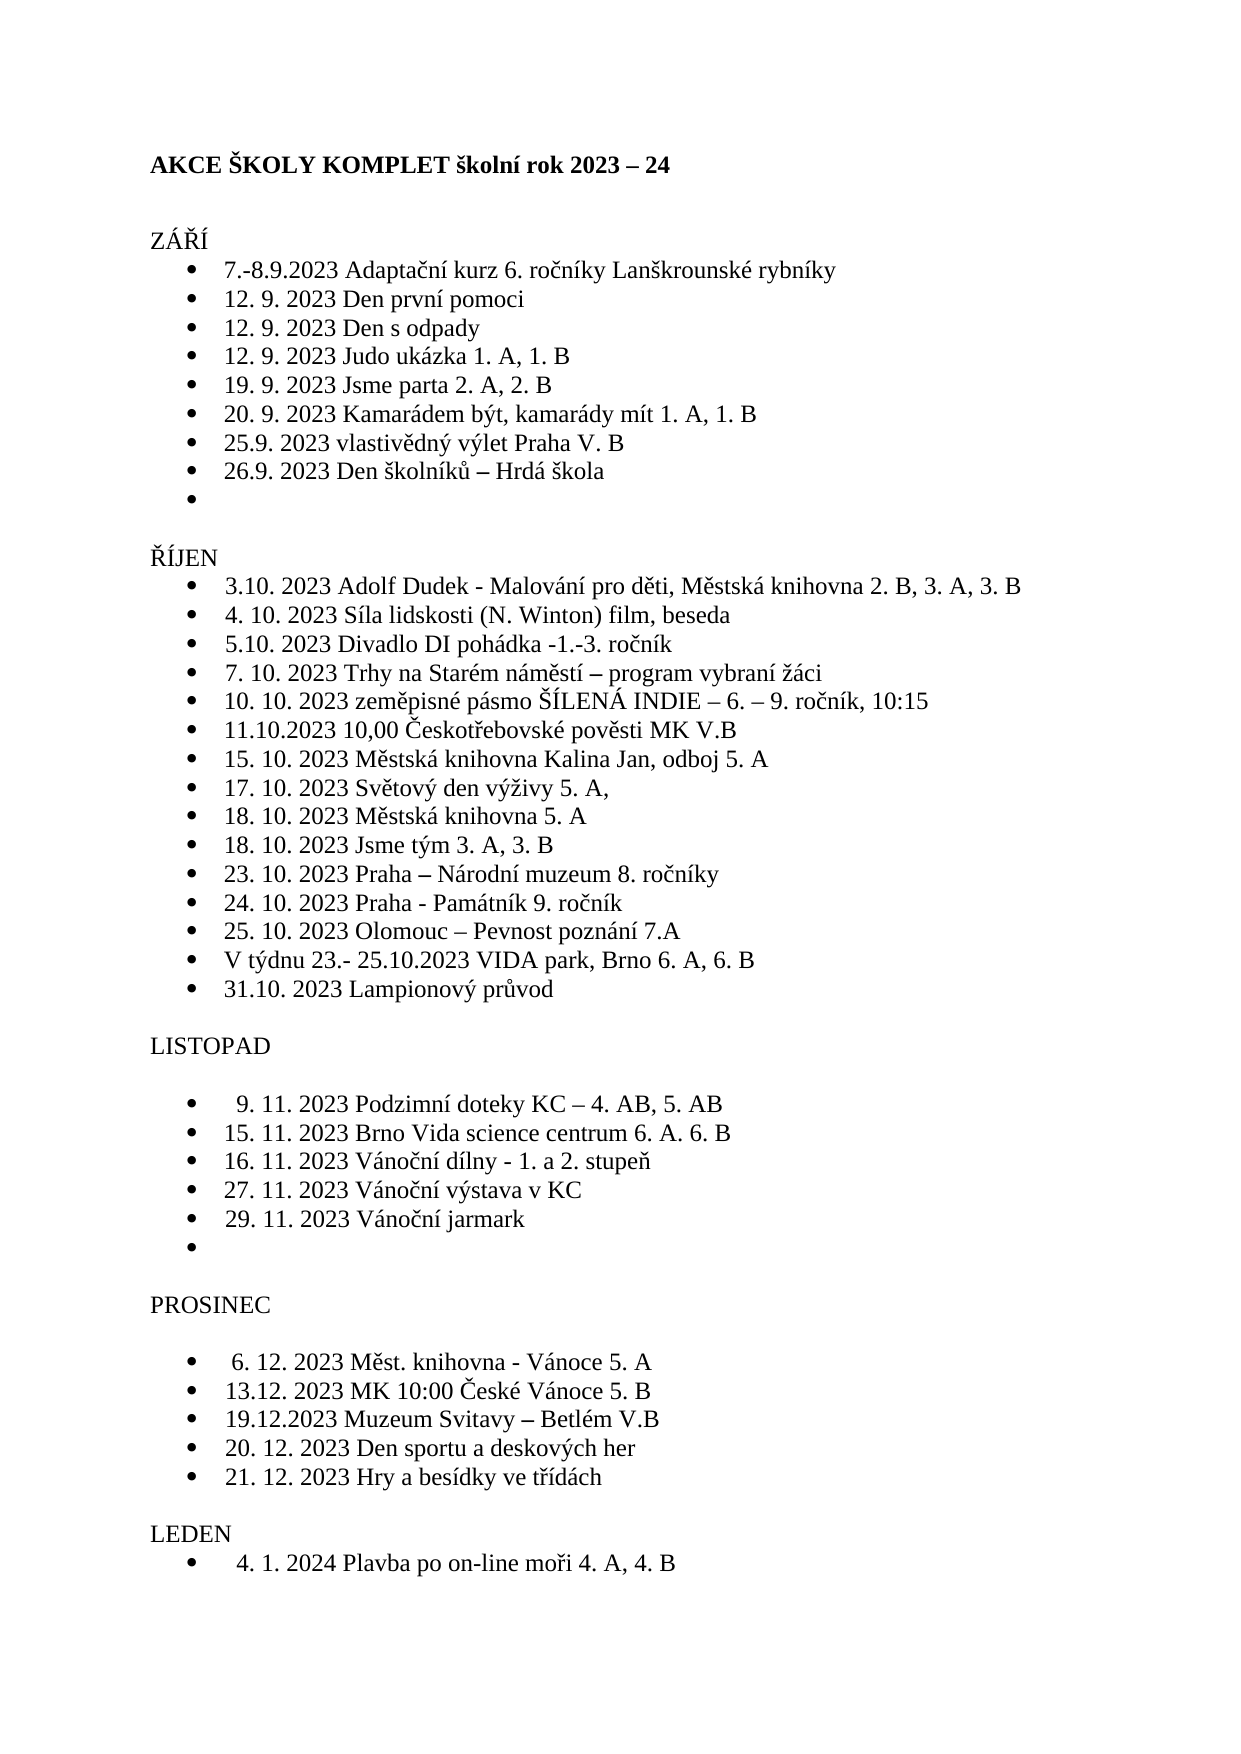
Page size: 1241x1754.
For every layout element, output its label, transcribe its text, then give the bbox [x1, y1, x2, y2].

list 10. 10. 2023 zeměpisné pásmo ŠÍLENÁ INDIE – 6. – 9. ročník, 10:15 [187, 686, 1090, 715]
list 20. 12. 2023 Den sportu a deskových her [187, 1433, 1090, 1462]
list 19.12.2023 Muzeum Svitavy – Betlém V.B [187, 1404, 1090, 1433]
list 4. 10. 2023 Síla lidskosti (N. Winton) film, beseda [187, 600, 1090, 629]
list 24. 10. 2023 Praha - Památník 9. ročník [187, 888, 1090, 916]
list 3.10. 2023 Adolf Dudek - Malování pro děti, Městská knihovna 2. B, 3. A, 3. B [187, 571, 1090, 600]
list 31.10. 2023 Lampionový průvod [187, 974, 1090, 1003]
list 29. 11. 2023 Vánoční jarmark [187, 1204, 1090, 1233]
list 25.9. 2023 vlastivědný výlet Praha V. B [187, 428, 1090, 456]
text ŘÍJEN [150, 543, 1090, 571]
text PROSINEC [150, 1290, 1090, 1319]
list 12. 9. 2023 Den s odpady [187, 313, 1090, 341]
list 13.12. 2023 MK 10:00 České Vánoce 5. B [187, 1376, 1090, 1404]
list 21. 12. 2023 Hry a besídky ve třídách [187, 1462, 1090, 1491]
text AKCE ŠKOLY KOMPLET školní rok 2023 – 24 [150, 150, 1090, 179]
list 20. 9. 2023 Kamarádem být, kamarády mít 1. A, 1. B [187, 399, 1090, 428]
list 6. 12. 2023 Měst. knihovna - Vánoce 5. A [187, 1347, 1090, 1376]
list 15. 11. 2023 Brno Vida science centrum 6. A. 6. B [187, 1118, 1090, 1146]
list 17. 10. 2023 Světový den výživy 5. A, [187, 773, 1090, 801]
text LISTOPAD [150, 1031, 1090, 1060]
list 7.-8.9.2023 Adaptační kurz 6. ročníky Lanškrounské rybníky [187, 255, 1090, 284]
list 19. 9. 2023 Jsme parta 2. A, 2. B [187, 370, 1090, 399]
list 16. 11. 2023 Vánoční dílny - 1. a 2. stupeň [187, 1146, 1090, 1175]
text ZÁŘÍ [150, 226, 1090, 255]
list 4. 1. 2024 Plavba po on-line moři 4. A, 4. B [187, 1548, 1090, 1577]
list V týdnu 23.- 25.10.2023 VIDA park, Brno 6. A, 6. B [187, 945, 1090, 974]
list 12. 9. 2023 Den první pomoci [187, 284, 1090, 313]
list 5.10. 2023 Divadlo DI pohádka -1.-3. ročník [187, 629, 1090, 658]
list 11.10.2023 10,00 Českotřebovské pověsti MK V.B [187, 715, 1090, 744]
list 9. 11. 2023 Podzimní doteky KC – 4. AB, 5. AB [187, 1089, 1090, 1118]
list 15. 10. 2023 Městská knihovna Kalina Jan, odboj 5. A [187, 744, 1090, 773]
list 18. 10. 2023 Městská knihovna 5. A [187, 801, 1090, 830]
list 23. 10. 2023 Praha – Národní muzeum 8. ročníky [187, 859, 1090, 888]
list 18. 10. 2023 Jsme tým 3. A, 3. B [187, 830, 1090, 859]
list 27. 11. 2023 Vánoční výstava v KC [187, 1175, 1090, 1204]
list 12. 9. 2023 Judo ukázka 1. A, 1. B [187, 341, 1090, 370]
list 25. 10. 2023 Olomouc – Pevnost poznání 7.A [187, 916, 1090, 945]
text LEDEN [150, 1519, 1090, 1548]
list 7. 10. 2023 Trhy na Starém náměstí – program vybraní žáci [187, 658, 1090, 686]
list 26.9. 2023 Den školníků – Hrdá škola [187, 456, 1090, 485]
